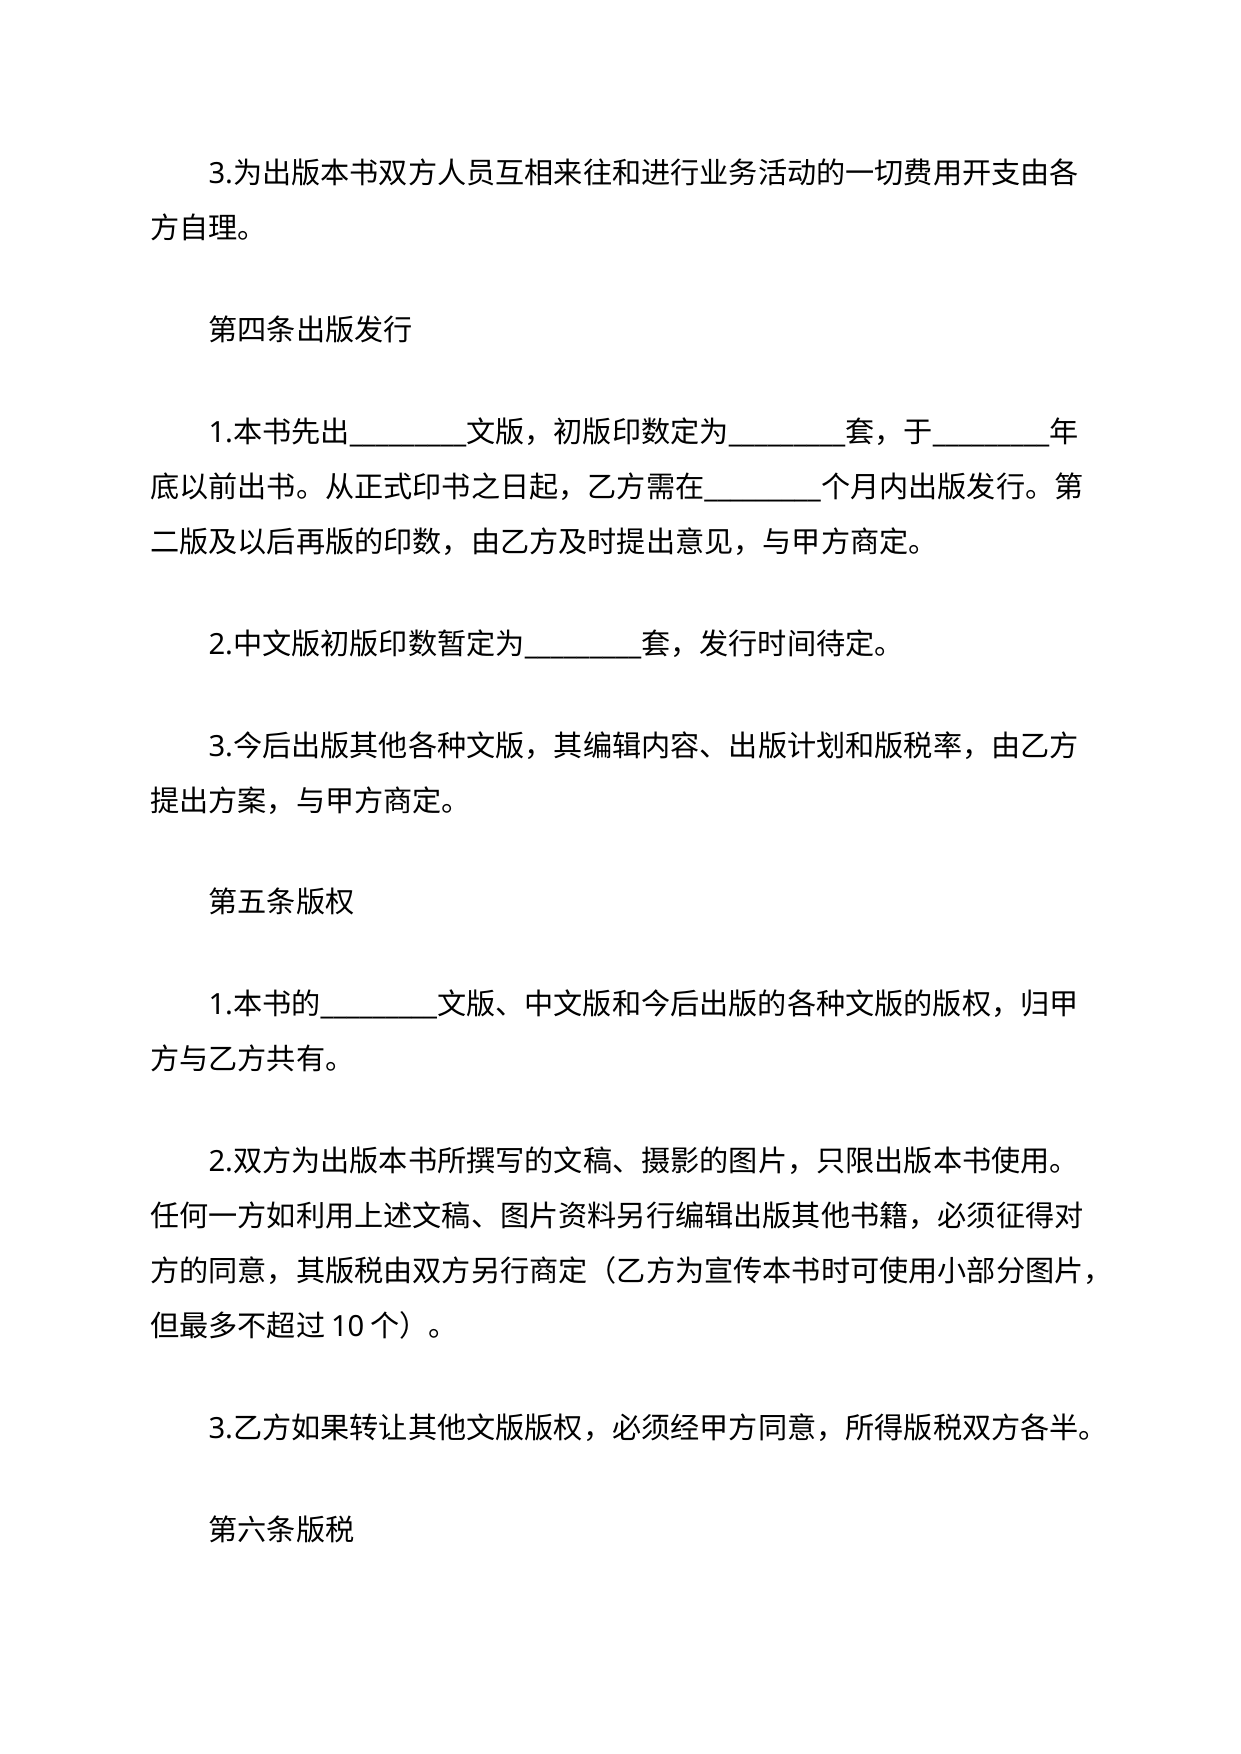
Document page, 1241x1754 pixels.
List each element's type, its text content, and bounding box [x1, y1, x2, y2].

text 1.本书先出_________文版，初版印数定为_________套，于_________年底以前出书。从正式印书之日起，乙方需在_________个月内出版发行。第二版及以后再版的印数，由乙方及时提出意见，与甲方商定。 [150, 408, 1090, 561]
text 第四条出版发行 [150, 307, 1090, 349]
text 1.本书的_________文版、中文版和今后出版的各种文版的版权，归甲方与乙方共有。 [150, 981, 1090, 1078]
text 3.今后出版其他各种文版，其编辑内容、出版计划和版税率，由乙方提出方案，与甲方商定。 [150, 722, 1090, 819]
text 3.乙方如果转让其他文版版权，必须经甲方同意，所得版税双方各半。 [150, 1404, 1090, 1447]
text 2.中文版初版印数暂定为_________套，发行时间待定。 [150, 620, 1090, 663]
text 2.双方为出版本书所撰写的文稿、摄影的图片，只限出版本书使用。任何一方如利用上述文稿、图片资料另行编辑出版其他书籍，必须征得对方的同意，其版税由双方另行商定（乙方为宣传本书时可使用小部分图片，但最多不超过10个）。 [150, 1138, 1090, 1345]
text 第五条版权 [150, 879, 1090, 921]
text 3.为出版本书双方人员互相来往和进行业务活动的一切费用开支由各方自理。 [150, 150, 1090, 247]
text 第六条版税 [150, 1506, 1090, 1549]
